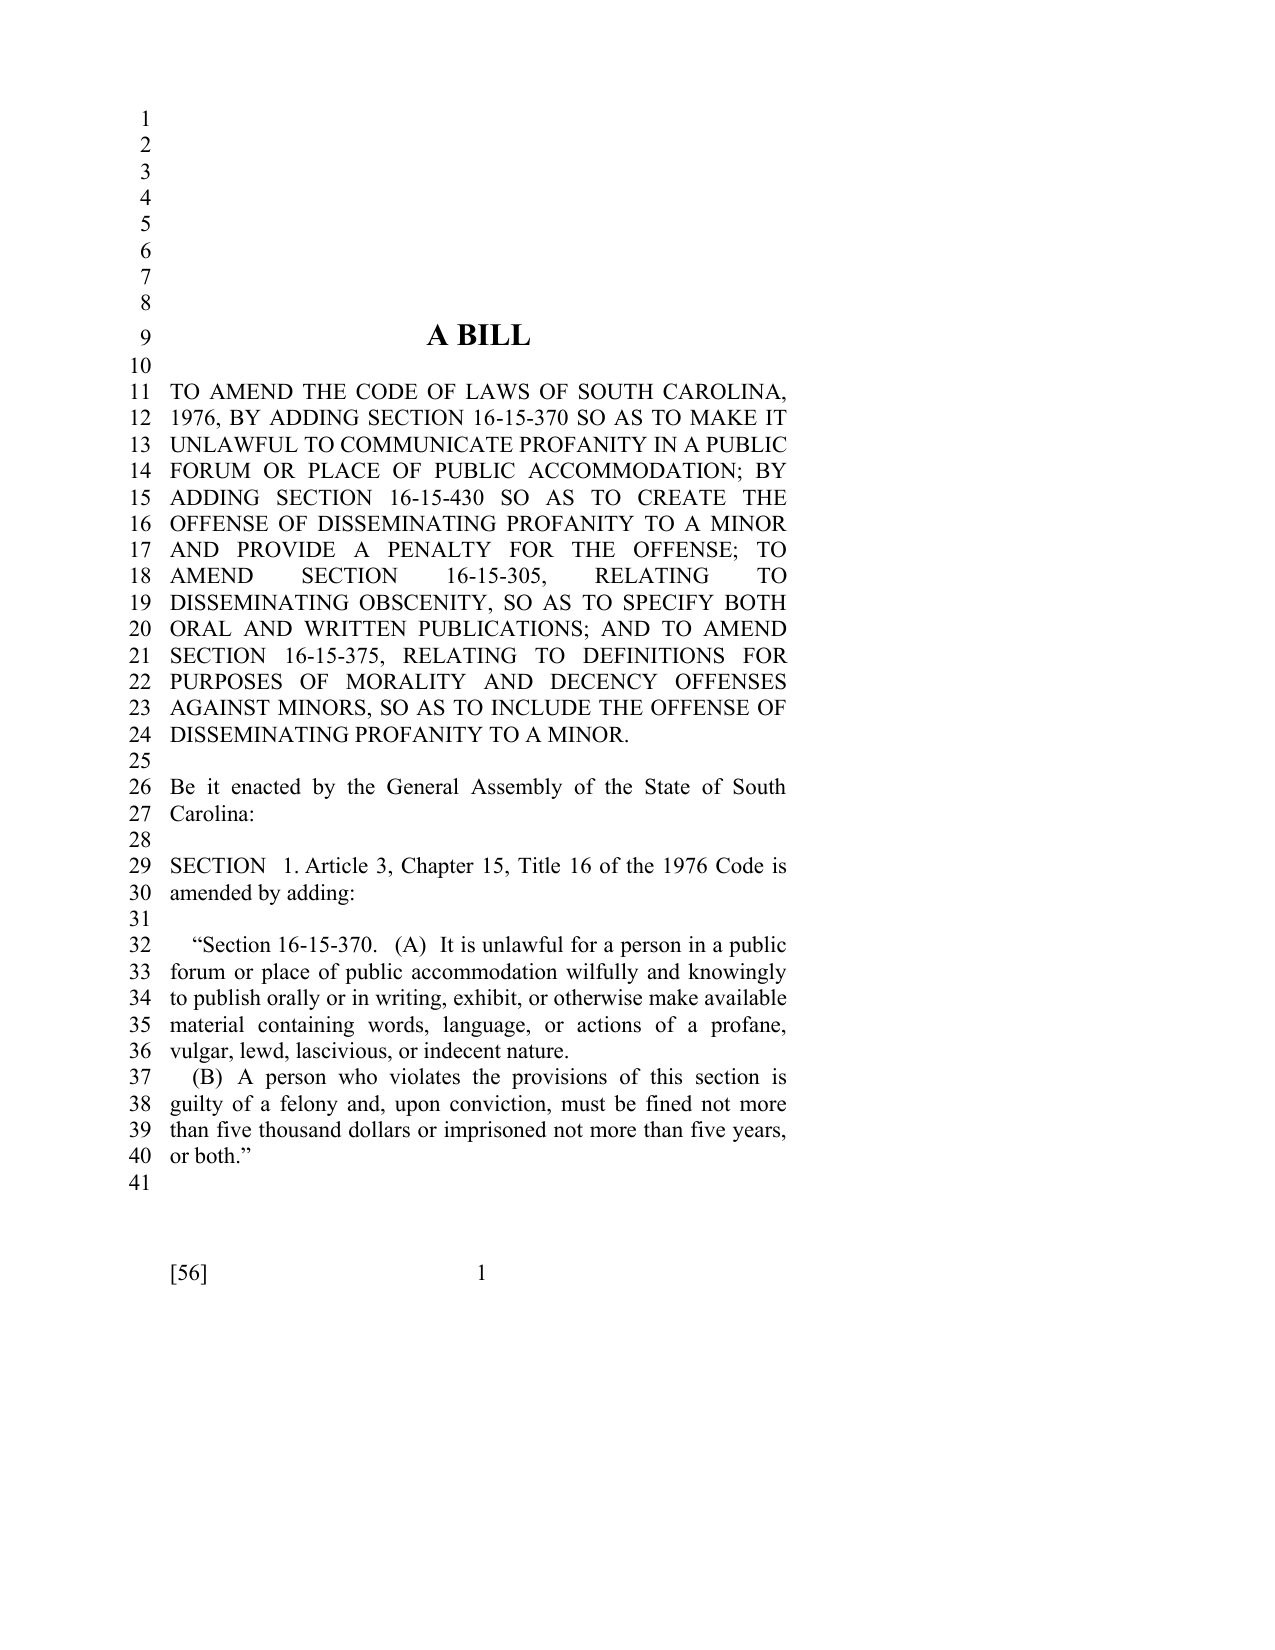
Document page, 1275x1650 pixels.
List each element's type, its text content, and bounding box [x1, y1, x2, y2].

text TO AMEND THE CODE OF LAWS OF SOUTH CAROLINA, 1976, BY ADDING SECTION 16-15-370 SO AS TO MAKE IT UNLAWFUL TO COMMUNICATE PROFANITY IN A PUBLIC FORUM OR PLACE OF PUBLIC ACCOMMODATION; BY ADDING SECTION 16-15-430 SO AS TO CREATE THE OFFENSE OF DISSEMINATING PROFANITY TO A MINOR AND PROVIDE A PENALTY FOR THE OFFENSE; TO AMEND SECTION 16-15-305, RELATING TO DISSEMINATING OBSCENITY, SO AS TO SPECIFY BOTH ORAL AND WRITTEN PUBLICATIONS; AND TO AMEND SECTION 16-15-375, RELATING TO DEFINITIONS FOR PURPOSES OF MORALITY AND DECENCY OFFENSES AGAINST MINORS, SO AS TO INCLUDE THE OFFENSE OF DISSEMINATING PROFANITY TO A MINOR. [169, 378, 787, 747]
text A BILL [169, 316, 787, 352]
text SECTION 1. Article 3, Chapter 15, Title 16 of the 1976 Code is amended by adding: [169, 852, 787, 905]
text “Section 16-15-370. (A) It is unlawful for a person in a public forum or place of public accommodation wilfully and knowingly to publish orally or in writing, exhibit, or otherwise make available material containing words, language, or actions of a profane, vulgar, lewd, lascivious, or indecent nature. [169, 932, 787, 1063]
text Be it enacted by the General Assembly of the State of South Carolina: [169, 773, 787, 826]
